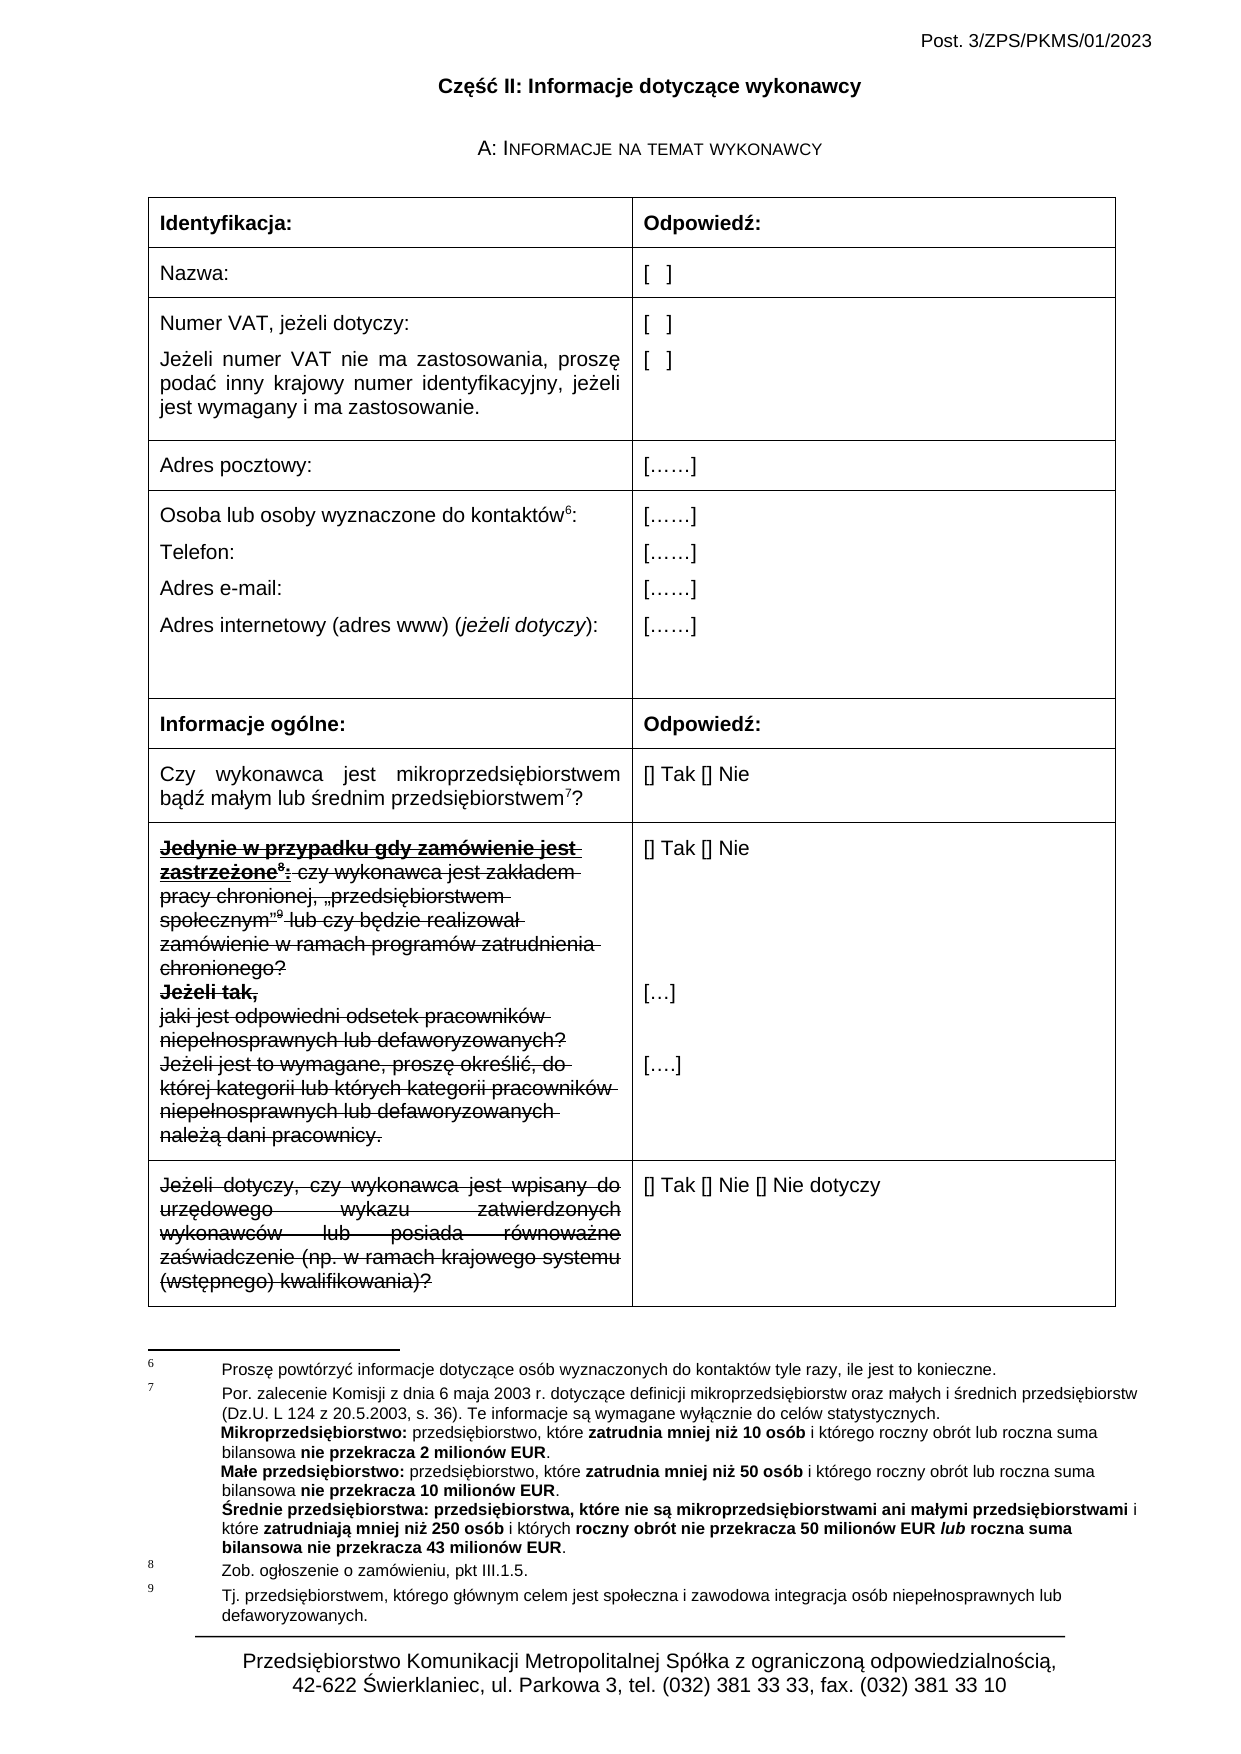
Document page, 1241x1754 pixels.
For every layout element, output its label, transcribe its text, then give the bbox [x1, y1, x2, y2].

text Część II: Informacje dotyczące wykonawcy [148, 74, 1152, 98]
table_cell Jedynie w przypadku gdy zamówienie jest zastrzeżone: czy wykonawca jest zakładem pracy chronionej, „przedsiębiorstwem społecznym” lub czy będzie realizował zamówienie w ramach programów zatrudnienia chronionego? Jeżeli tak, jaki jest odpowiedni odsetek pracowników niepełnosprawnych lub defaworyzowanych? Jeżeli jest to wymagane, proszę określić, do której kategorii lub których kategorii pracowników niepełnosprawnych lub defaworyzowanych należą dani pracownicy. [149, 823, 632, 1160]
table_cell Czy wykonawca jest mikroprzedsiębiorstwem bądź małym lub średnim przedsiębiorstwem? [149, 749, 632, 822]
table_header Identyfikacja: [149, 198, 632, 247]
table_cell Adres pocztowy: [149, 441, 632, 490]
table_header Odpowiedź: [633, 198, 1115, 247]
text A: Informacje na temat wykonawcy [148, 135, 1152, 159]
table_cell [ ] [ ] [633, 298, 1115, 440]
table_cell [ ] [633, 248, 1115, 297]
table_cell Numer VAT, jeżeli dotyczy: Jeżeli numer VAT nie ma zastosowania, proszę podać inny krajowy numer identyfikacyjny, jeżeli jest wymagany i ma zastosowanie. [149, 298, 632, 440]
table_cell Osoba lub osoby wyznaczone do kontaktów: Telefon: Adres e-mail: Adres internetowy (adres www) (jeżeli dotyczy): [149, 491, 632, 698]
table_cell [……] [633, 441, 1115, 490]
table_cell [] Tak [] Nie […] [….] [633, 823, 1115, 1160]
table_cell Jeżeli dotyczy, czy wykonawca jest wpisany do urzędowego wykazu zatwierdzonych wykonawców lub posiada równoważne zaświadczenie (np. w ramach krajowego systemu (wstępnego) kwalifikowania)? [149, 1161, 632, 1306]
table_cell [] Tak [] Nie [633, 749, 1115, 822]
table_cell Odpowiedź: [633, 699, 1115, 748]
table_cell [] Tak [] Nie [] Nie dotyczy [633, 1161, 1115, 1306]
table_cell [……] [……] [……] [……] [633, 491, 1115, 698]
table_cell Informacje ogólne: [149, 699, 632, 748]
table_cell Nazwa: [149, 248, 632, 297]
